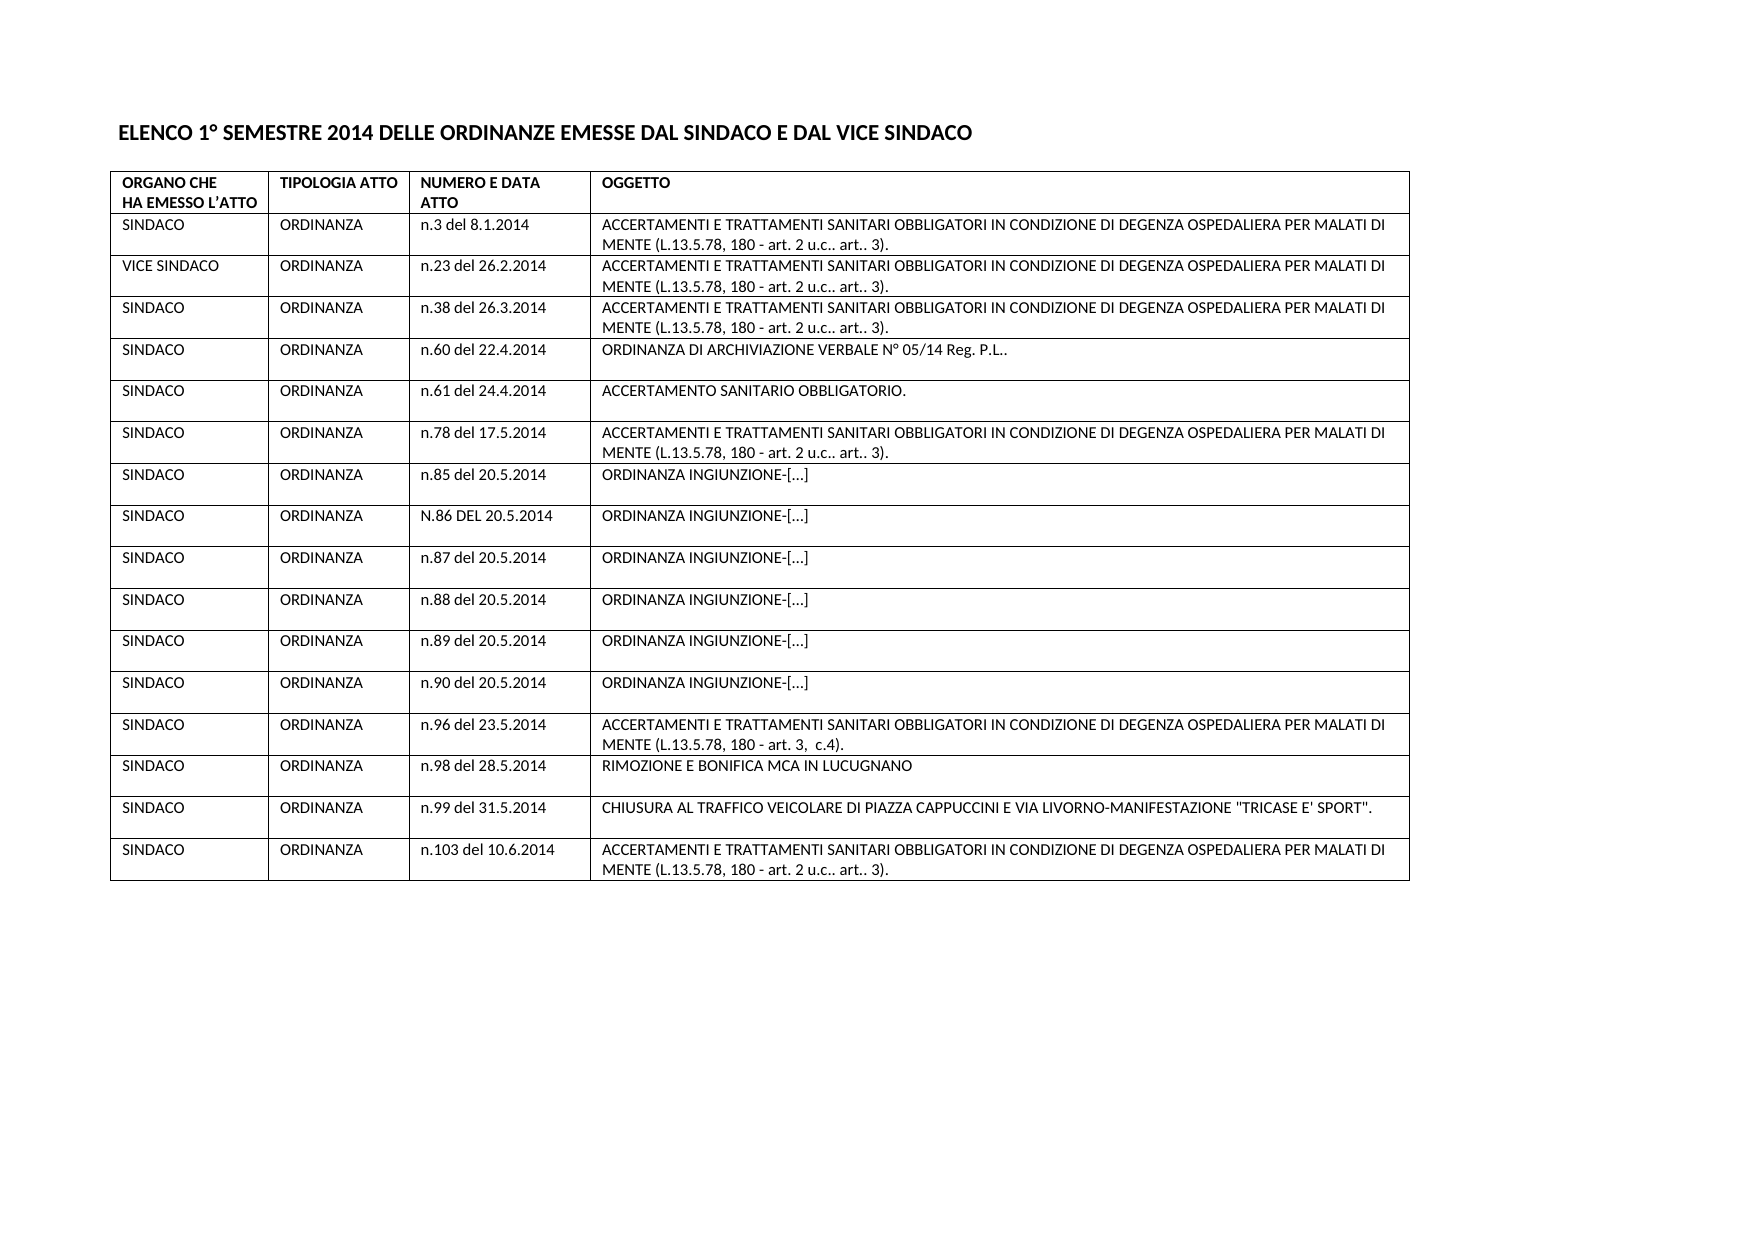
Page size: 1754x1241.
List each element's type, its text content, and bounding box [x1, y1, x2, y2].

table_cell SINDACO [111, 297, 268, 338]
table_cell ORDINANZA INGIUNZIONE-[…] [591, 631, 1409, 671]
table_cell ORDINANZA INGIUNZIONE-[…] [591, 506, 1409, 546]
table_cell SINDACO [111, 631, 268, 671]
table_cell SINDACO [111, 756, 268, 796]
table_cell n.60 del 22.4.2014 [410, 339, 590, 379]
table_header ORGANO CHE HA EMESSO L’ATTO [111, 172, 268, 213]
table_cell SINDACO [111, 422, 268, 463]
table_cell ORDINANZA [269, 297, 409, 338]
table_cell n.38 del 26.3.2014 [410, 297, 590, 338]
table_cell n.85 del 20.5.2014 [410, 464, 590, 504]
table_cell n.99 del 31.5.2014 [410, 797, 590, 838]
table_cell ORDINANZA [269, 256, 409, 296]
table_cell ORDINANZA [269, 214, 409, 254]
table_cell n.103 del 10.6.2014 [410, 839, 590, 879]
table_cell ORDINANZA INGIUNZIONE-[…] [591, 547, 1409, 588]
table_cell SINDACO [111, 797, 268, 838]
table_cell ACCERTAMENTI E TRATTAMENTI SANITARI OBBLIGATORI IN CONDIZIONE DI DEGENZA OSPEDALIERA PER MALATI DI MENTE (L.13.5.78, 180 - art. 2 u.c.. art.. 3). [591, 297, 1409, 338]
table_cell n.23 del 26.2.2014 [410, 256, 590, 296]
table_cell ORDINANZA INGIUNZIONE-[…] [591, 672, 1409, 713]
table_cell ACCERTAMENTI E TRATTAMENTI SANITARI OBBLIGATORI IN CONDIZIONE DI DEGENZA OSPEDALIERA PER MALATI DI MENTE (L.13.5.78, 180 - art. 2 u.c.. art.. 3). [591, 839, 1409, 879]
table_cell ORDINANZA INGIUNZIONE-[…] [591, 464, 1409, 504]
table_cell n.3 del 8.1.2014 [410, 214, 590, 254]
table_cell n.96 del 23.5.2014 [410, 714, 590, 754]
table_cell ORDINANZA [269, 631, 409, 671]
table_cell SINDACO [111, 339, 268, 379]
table_cell ORDINANZA INGIUNZIONE-[…] [591, 589, 1409, 629]
table_cell ORDINANZA [269, 381, 409, 421]
table_cell n.61 del 24.4.2014 [410, 381, 590, 421]
table_cell ORDINANZA [269, 464, 409, 504]
table_cell VICE SINDACO [111, 256, 268, 296]
table_cell ORDINANZA [269, 589, 409, 629]
table_cell ORDINANZA DI ARCHIVIAZIONE VERBALE N° 05/14 Reg. P.L.. [591, 339, 1409, 379]
table_cell ORDINANZA [269, 506, 409, 546]
table_cell n.87 del 20.5.2014 [410, 547, 590, 588]
table_header OGGETTO [591, 172, 1409, 213]
table_cell CHIUSURA AL TRAFFICO VEICOLARE DI PIAZZA CAPPUCCINI E VIA LIVORNO-MANIFESTAZIONE "TRICASE E' SPORT". [591, 797, 1409, 838]
table_cell n.98 del 28.5.2014 [410, 756, 590, 796]
table_cell N.86 DEL 20.5.2014 [410, 506, 590, 546]
table_cell ORDINANZA [269, 797, 409, 838]
table_cell SINDACO [111, 589, 268, 629]
table_cell SINDACO [111, 381, 268, 421]
table_cell ORDINANZA [269, 672, 409, 713]
table_cell ORDINANZA [269, 756, 409, 796]
table_cell ORDINANZA [269, 839, 409, 879]
table_cell SINDACO [111, 464, 268, 504]
table_header NUMERO E DATA ATTO [410, 172, 590, 213]
table_cell ACCERTAMENTI E TRATTAMENTI SANITARI OBBLIGATORI IN CONDIZIONE DI DEGENZA OSPEDALIERA PER MALATI DI MENTE (L.13.5.78, 180 - art. 2 u.c.. art.. 3). [591, 422, 1409, 463]
table_cell ACCERTAMENTI E TRATTAMENTI SANITARI OBBLIGATORI IN CONDIZIONE DI DEGENZA OSPEDALIERA PER MALATI DI MENTE (L.13.5.78, 180 - art. 3, c.4). [591, 714, 1409, 754]
table_cell ORDINANZA [269, 714, 409, 754]
table_cell SINDACO [111, 839, 268, 879]
table_cell ORDINANZA [269, 339, 409, 379]
table_cell SINDACO [111, 672, 268, 713]
table_cell ORDINANZA [269, 547, 409, 588]
text ELENCO 1° SEMESTRE 2014 DELLE ORDINANZE EMESSE DAL SINDACO E DAL VICE SINDACO [118, 118, 1606, 146]
table_header TIPOLOGIA ATTO [269, 172, 409, 213]
table_cell SINDACO [111, 506, 268, 546]
table_cell SINDACO [111, 214, 268, 254]
table_cell n.89 del 20.5.2014 [410, 631, 590, 671]
table_cell SINDACO [111, 714, 268, 754]
table_cell RIMOZIONE E BONIFICA MCA IN LUCUGNANO [591, 756, 1409, 796]
table_cell ACCERTAMENTO SANITARIO OBBLIGATORIO. [591, 381, 1409, 421]
table_cell n.88 del 20.5.2014 [410, 589, 590, 629]
table_cell n.78 del 17.5.2014 [410, 422, 590, 463]
table_cell ACCERTAMENTI E TRATTAMENTI SANITARI OBBLIGATORI IN CONDIZIONE DI DEGENZA OSPEDALIERA PER MALATI DI MENTE (L.13.5.78, 180 - art. 2 u.c.. art.. 3). [591, 214, 1409, 254]
table_cell ACCERTAMENTI E TRATTAMENTI SANITARI OBBLIGATORI IN CONDIZIONE DI DEGENZA OSPEDALIERA PER MALATI DI MENTE (L.13.5.78, 180 - art. 2 u.c.. art.. 3). [591, 256, 1409, 296]
table_cell SINDACO [111, 547, 268, 588]
table_cell n.90 del 20.5.2014 [410, 672, 590, 713]
table_cell ORDINANZA [269, 422, 409, 463]
